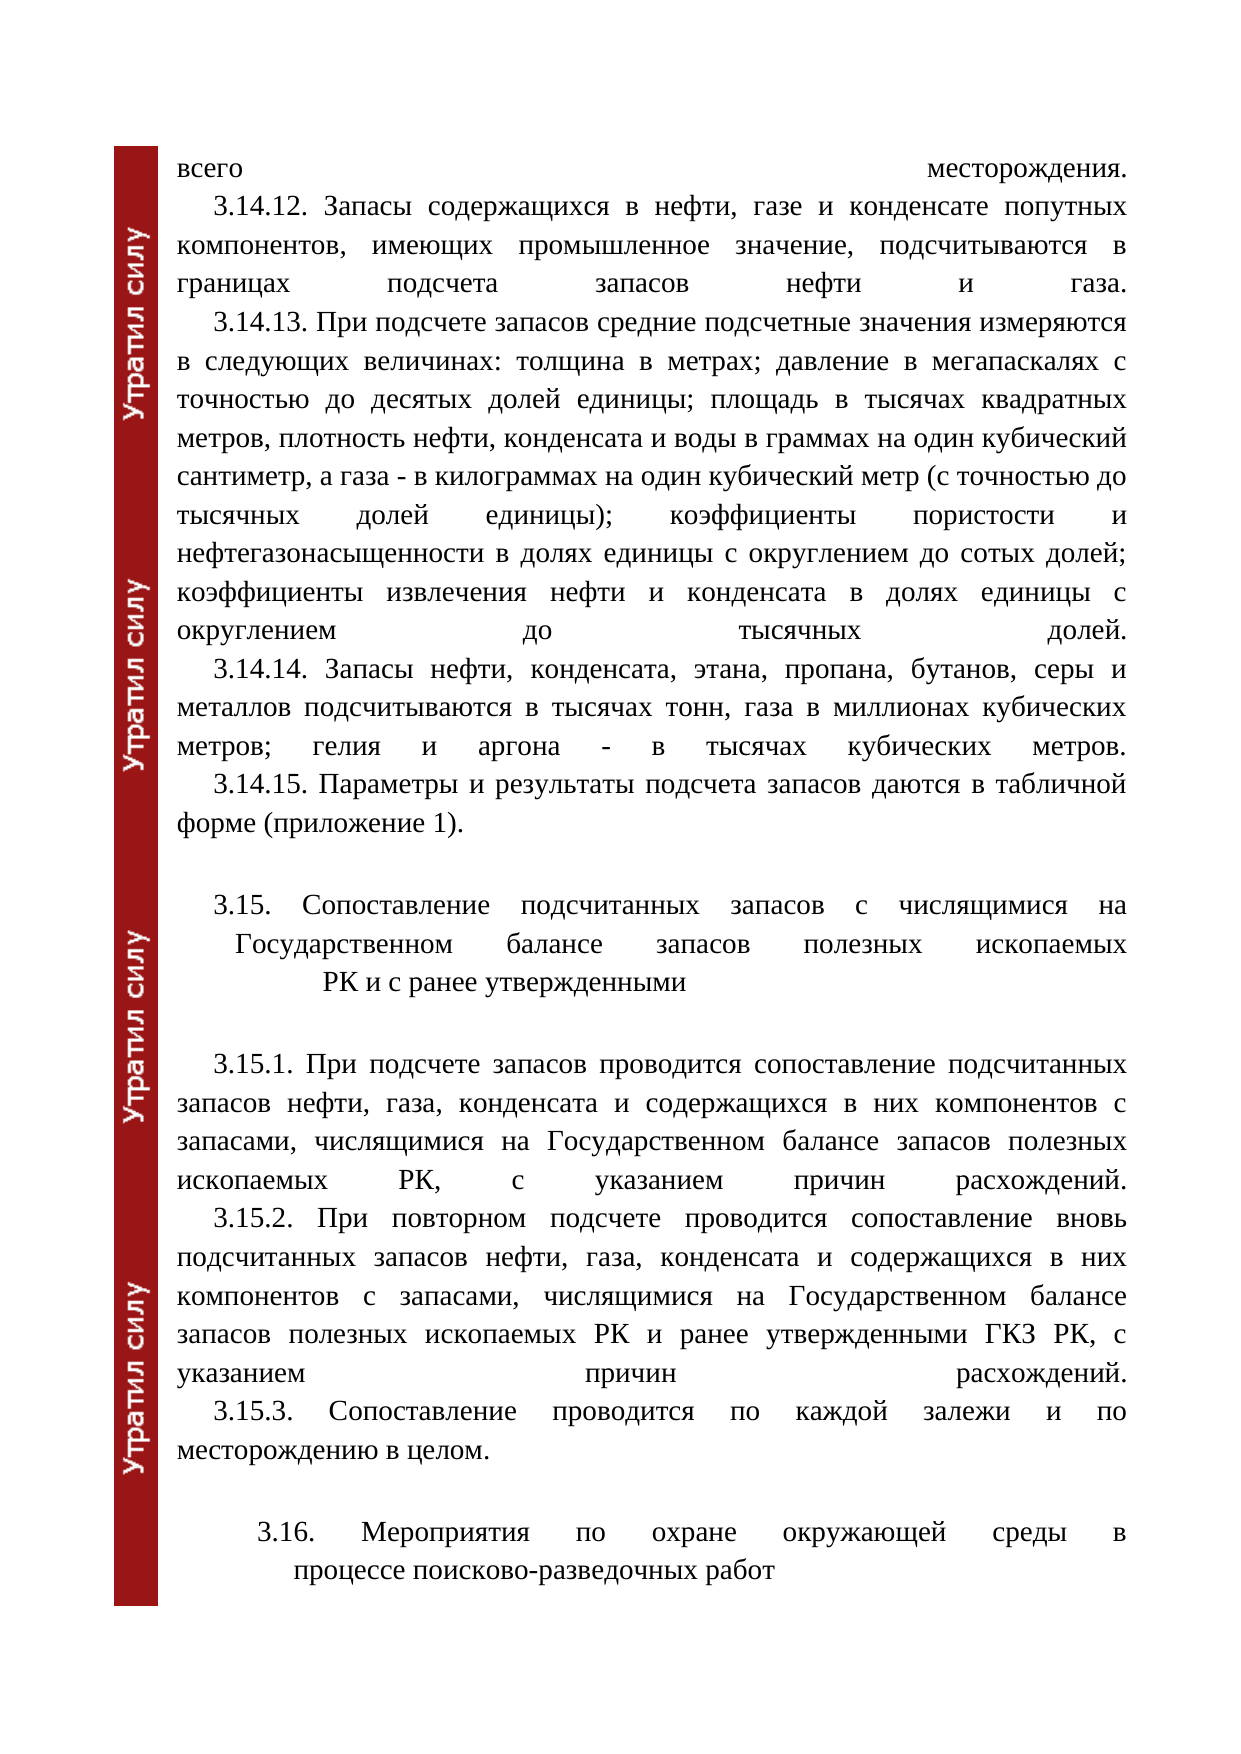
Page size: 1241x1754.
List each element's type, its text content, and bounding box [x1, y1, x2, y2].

picture [114, 1465, 158, 1470]
picture [114, 839, 158, 844]
picture [114, 1586, 158, 1606]
picture [114, 998, 158, 1003]
text 3.16. Мероприятия по охране окружающей среды в процессе поисково-разведочных работ [112, 1470, 1128, 1586]
text 3.15.1. При подсчете запасов проводится сопоставление подсчитанных запасов нефти, газа, конденсата и содержащихся в них компонентов с запасами, числящимися на Государственном балансе запасов полезных ископаемых РК, с указанием причин расхождений. 3.15.2. При повторном подсчете проводится сопоставление вновь подсчитанных запасов нефти, газа, конденсата и содержащихся в них компонентов с запасами, числящимися на Государственном балансе запасов полезных ископаемых РК и ранее утвержденными ГКЗ РК, с указанием причин расхождений. 3.15.3. Сопоставление проводится по каждой залежи и по месторождению в целом. [112, 1003, 1128, 1465]
text 3.15. Сопоставление подсчитанных запасов с числящимися на Государственном балансе запасов полезных ископаемых РК и с ранее утвержденными [112, 844, 1128, 998]
picture [114, 146, 158, 150]
